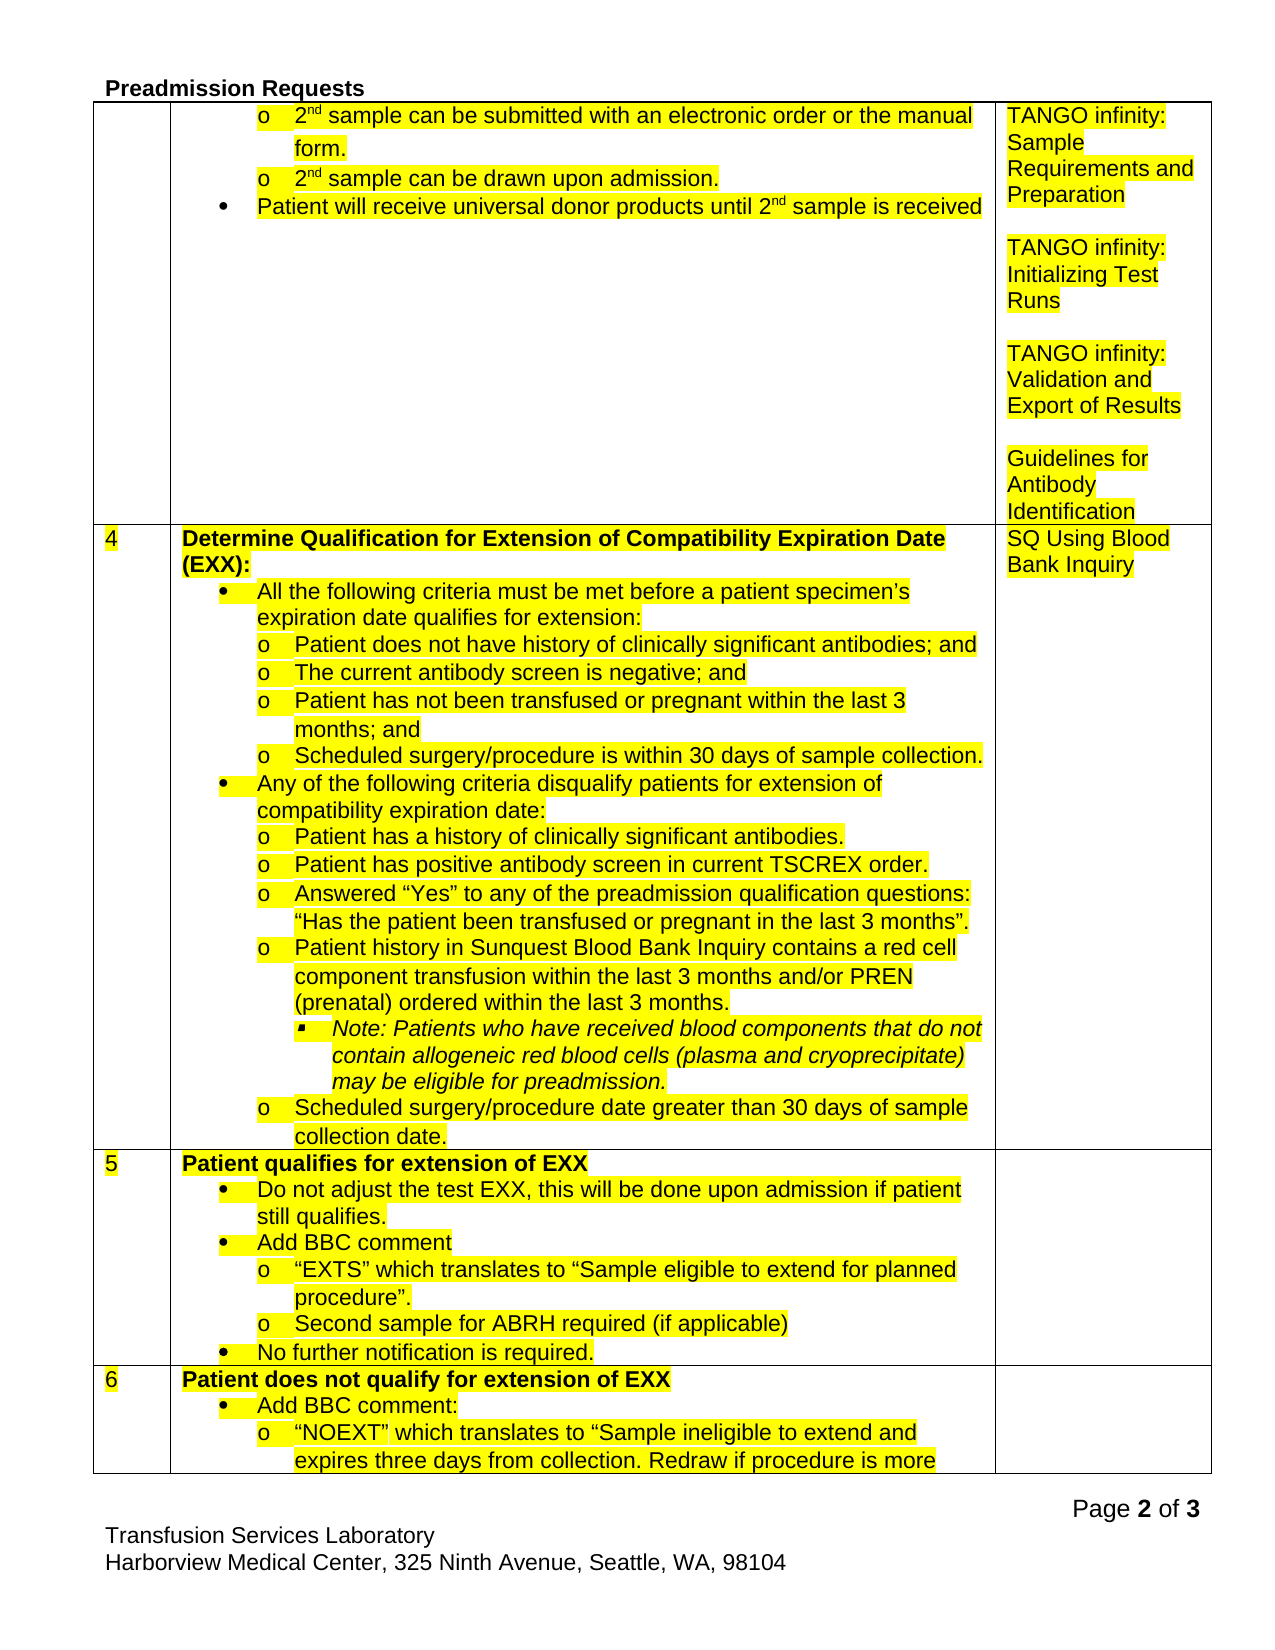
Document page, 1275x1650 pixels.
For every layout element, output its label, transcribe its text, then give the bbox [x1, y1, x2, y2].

table_cell [996, 1366, 1211, 1473]
table_cell 3 [94, 103, 170, 524]
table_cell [996, 103, 1211, 524]
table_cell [171, 1366, 995, 1473]
table_cell 6 [94, 1366, 170, 1473]
table_cell Determine Qualification for Extension of Compatibility Expiration Date (EXX): All the following criteria must be met before a patient specimen’s expiration date qualifies for extension: Patient does not have history of clinically significant antibodies; and The current antibody screen is negative; and Patient has not been transfused or pregnant within the last 3 months; and Scheduled surgery/procedure is within 30 days of sample collection. Any of the following criteria disqualify patients for extension of compatibility expiration date: Patient has a history of clinically significant antibodies. Patient has positive antibody screen in current TSCREX order. Answered “Yes” to any of the preadmission qualification questions: “Has the patient been transfused or pregnant in the last 3 months”. Patient history in Sunquest Blood Bank Inquiry contains a red cell component transfusion within the last 3 months and/or PREN (prenatal) ordered within the last 3 months. Note: Patients who have received blood components that do not contain allogeneic red blood cells (plasma and cryoprecipitate) may be eligible for preadmission. Scheduled surgery/procedure date greater than 30 days of sample collection date. [171, 525, 995, 1149]
table_cell 5 [94, 1150, 170, 1365]
table_cell [996, 1150, 1211, 1365]
table_cell SQ Using Blood Bank Inquiry [996, 525, 1211, 1149]
table_cell 4 [94, 525, 170, 1149]
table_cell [171, 103, 995, 524]
table_cell Patient qualifies for extension of EXX Do not adjust the test EXX, this will be done upon admission if patient still qualifies. Add BBC comment “EXTS” which translates to “Sample eligible to extend for planned procedure”. Second sample for ABRH required (if applicable) No further notification is required. [171, 1150, 995, 1365]
